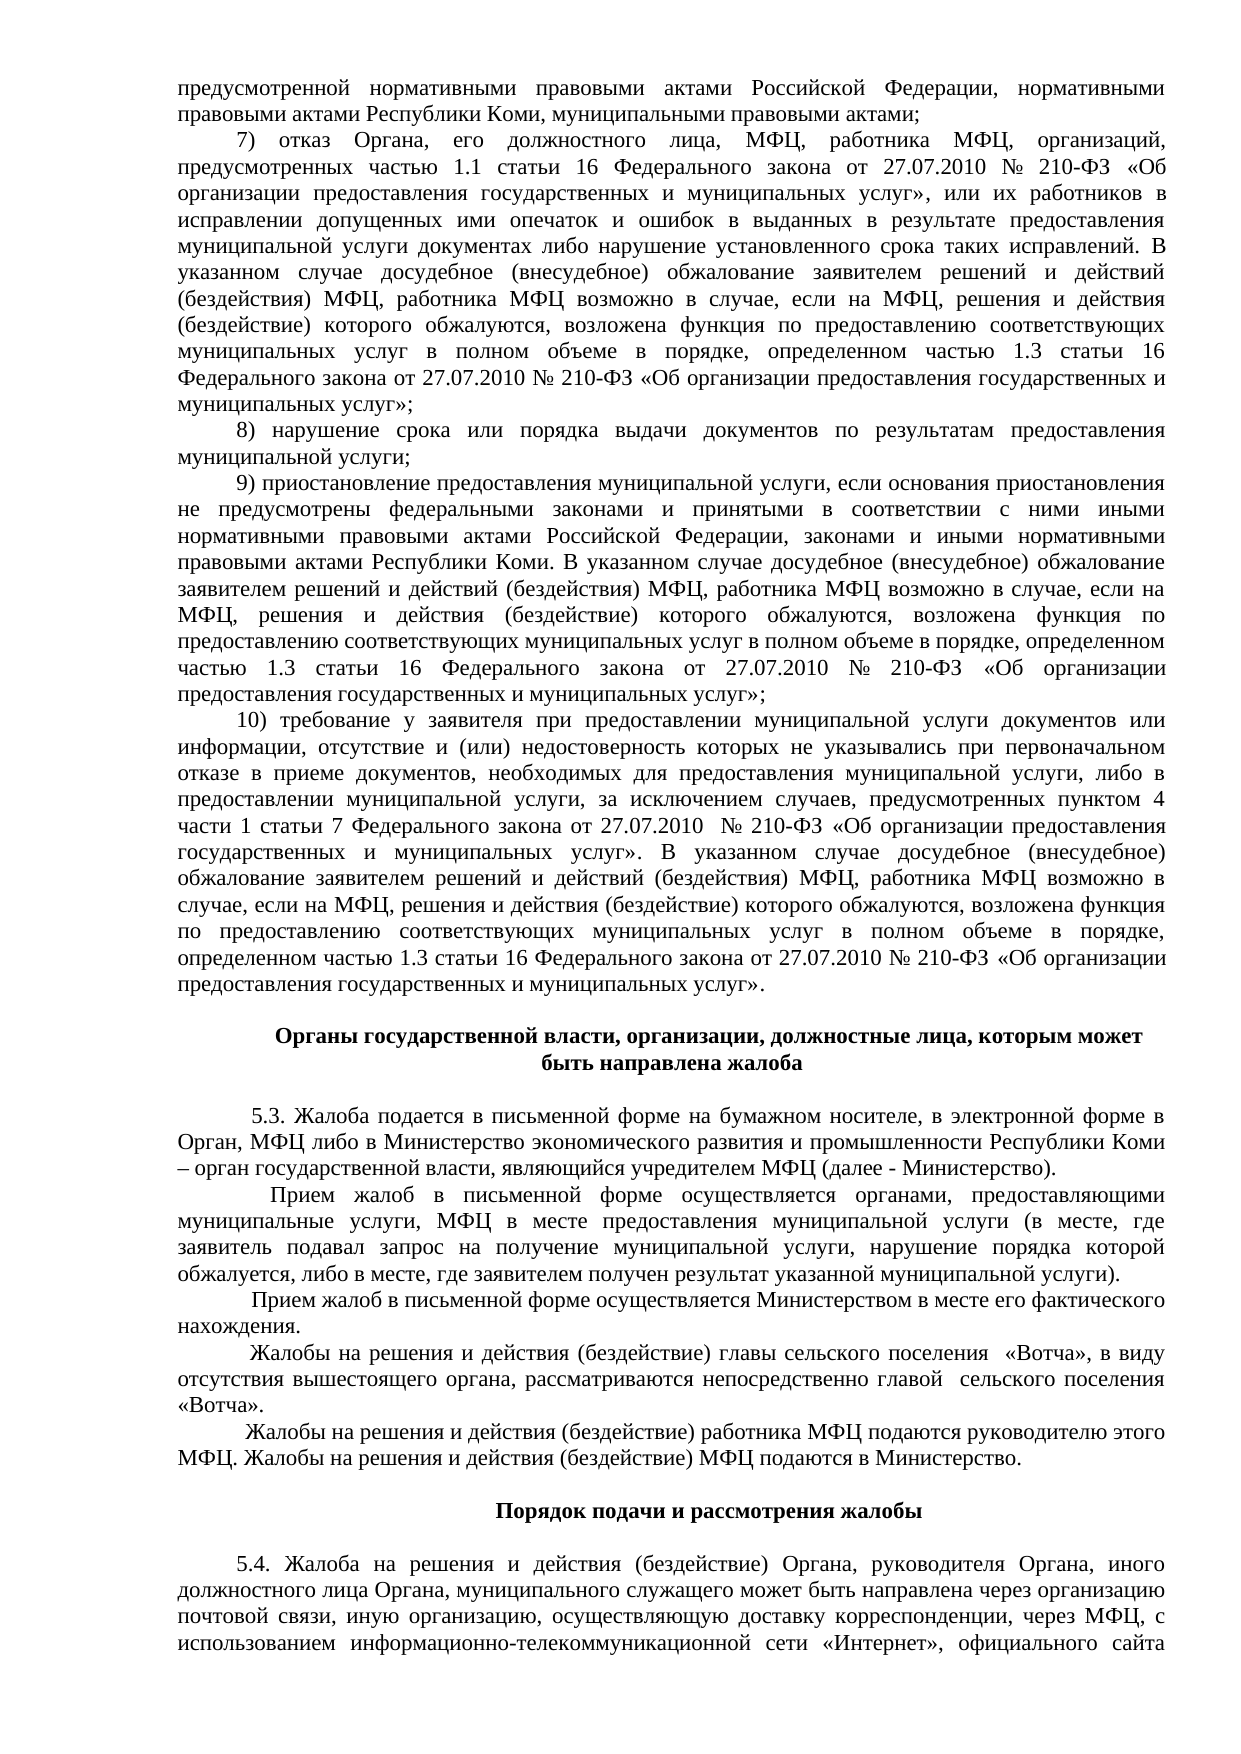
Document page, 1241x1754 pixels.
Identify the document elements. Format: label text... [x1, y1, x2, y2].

text Прием жалоб в письменной форме осуществляется Министерством в месте его фактического нахождения. [177, 1286, 1167, 1339]
text Органы государственной власти, организации, должностные лица, которым может быть направлена жалоба [177, 1023, 1167, 1075]
text 10) требование у заявителя при предоставлении муниципальной услуги документов или информации, отсутствие и (или) недостоверность которых не указывались при первоначальном отказе в приеме документов, необходимых для предоставления муниципальной услуги, либо в предоставлении муниципальной услуги, за исключением случаев, предусмотренных пунктом 4 части 1 статьи 7 Федерального закона от 27.07.2010 № 210-ФЗ «Об организации предоставления государственных и муниципальных услуг». В указанном случае досудебное (внесудебное) обжалование заявителем решений и действий (бездействия) МФЦ, работника МФЦ возможно в случае, если на МФЦ, решения и действия (бездействие) которого обжалуются, возложена функция по предоставлению соответствующих муниципальных услуг в полном объеме в порядке, определенном частью 1.3 статьи 16 Федерального закона от 27.07.2010 № 210-ФЗ «Об организации предоставления государственных и муниципальных услуг». [177, 706, 1167, 996]
text Жалобы на решения и действия (бездействие) работника МФЦ подаются руководителю этого МФЦ. Жалобы на решения и действия (бездействие) МФЦ подаются в Министерство. [177, 1418, 1167, 1471]
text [177, 74, 1167, 127]
text Порядок подачи и рассмотрения жалобы [177, 1497, 1167, 1523]
text Прием жалоб в письменной форме осуществляется органами, предоставляющими муниципальные услуги, МФЦ в месте предоставления муниципальной услуги (в месте, где заявитель подавал запрос на получение муниципальной услуги, нарушение порядка которой обжалуется, либо в месте, где заявителем получен результат указанной муниципальной услуги). [177, 1181, 1167, 1286]
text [177, 1550, 1167, 1655]
text Жалобы на решения и действия (бездействие) главы сельского поселения «Вотча», в виду отсутствия вышестоящего органа, рассматриваются непосредственно главой сельского поселения «Вотча». [177, 1339, 1167, 1418]
text 9) приостановление предоставления муниципальной услуги, если основания приостановления не предусмотрены федеральными законами и принятыми в соответствии с ними иными нормативными правовыми актами Российской Федерации, законами и иными нормативными правовыми актами Республики Коми. В указанном случае досудебное (внесудебное) обжалование заявителем решений и действий (бездействия) МФЦ, работника МФЦ возможно в случае, если на МФЦ, решения и действия (бездействие) которого обжалуются, возложена функция по предоставлению соответствующих муниципальных услуг в полном объеме в порядке, определенном частью 1.3 статьи 16 Федерального закона от 27.07.2010 № 210-ФЗ «Об организации предоставления государственных и муниципальных услуг»; [177, 469, 1167, 706]
text 8) нарушение срока или порядка выдачи документов по результатам предоставления муниципальной услуги; [177, 416, 1167, 469]
text 5.3. Жалоба подается в письменной форме на бумажном носителе, в электронной форме в Орган, МФЦ либо в Министерство экономического развития и промышленности Республики Коми – орган государственной власти, являющийся учредителем МФЦ (далее - Министерство). [177, 1102, 1167, 1181]
text 7) отказ Органа, его должностного лица, МФЦ, работника МФЦ, организаций, предусмотренных частью 1.1 статьи 16 Федерального закона от 27.07.2010 № 210-ФЗ «Об организации предоставления государственных и муниципальных услуг», или их работников в исправлении допущенных ими опечаток и ошибок в выданных в результате предоставления муниципальной услуги документах либо нарушение установленного срока таких исправлений. В указанном случае досудебное (внесудебное) обжалование заявителем решений и действий (бездействия) МФЦ, работника МФЦ возможно в случае, если на МФЦ, решения и действия (бездействие) которого обжалуются, возложена функция по предоставлению соответствующих муниципальных услуг в полном объеме в порядке, определенном частью 1.3 статьи 16 Федерального закона от 27.07.2010 № 210-ФЗ «Об организации предоставления государственных и муниципальных услуг»; [177, 127, 1167, 416]
